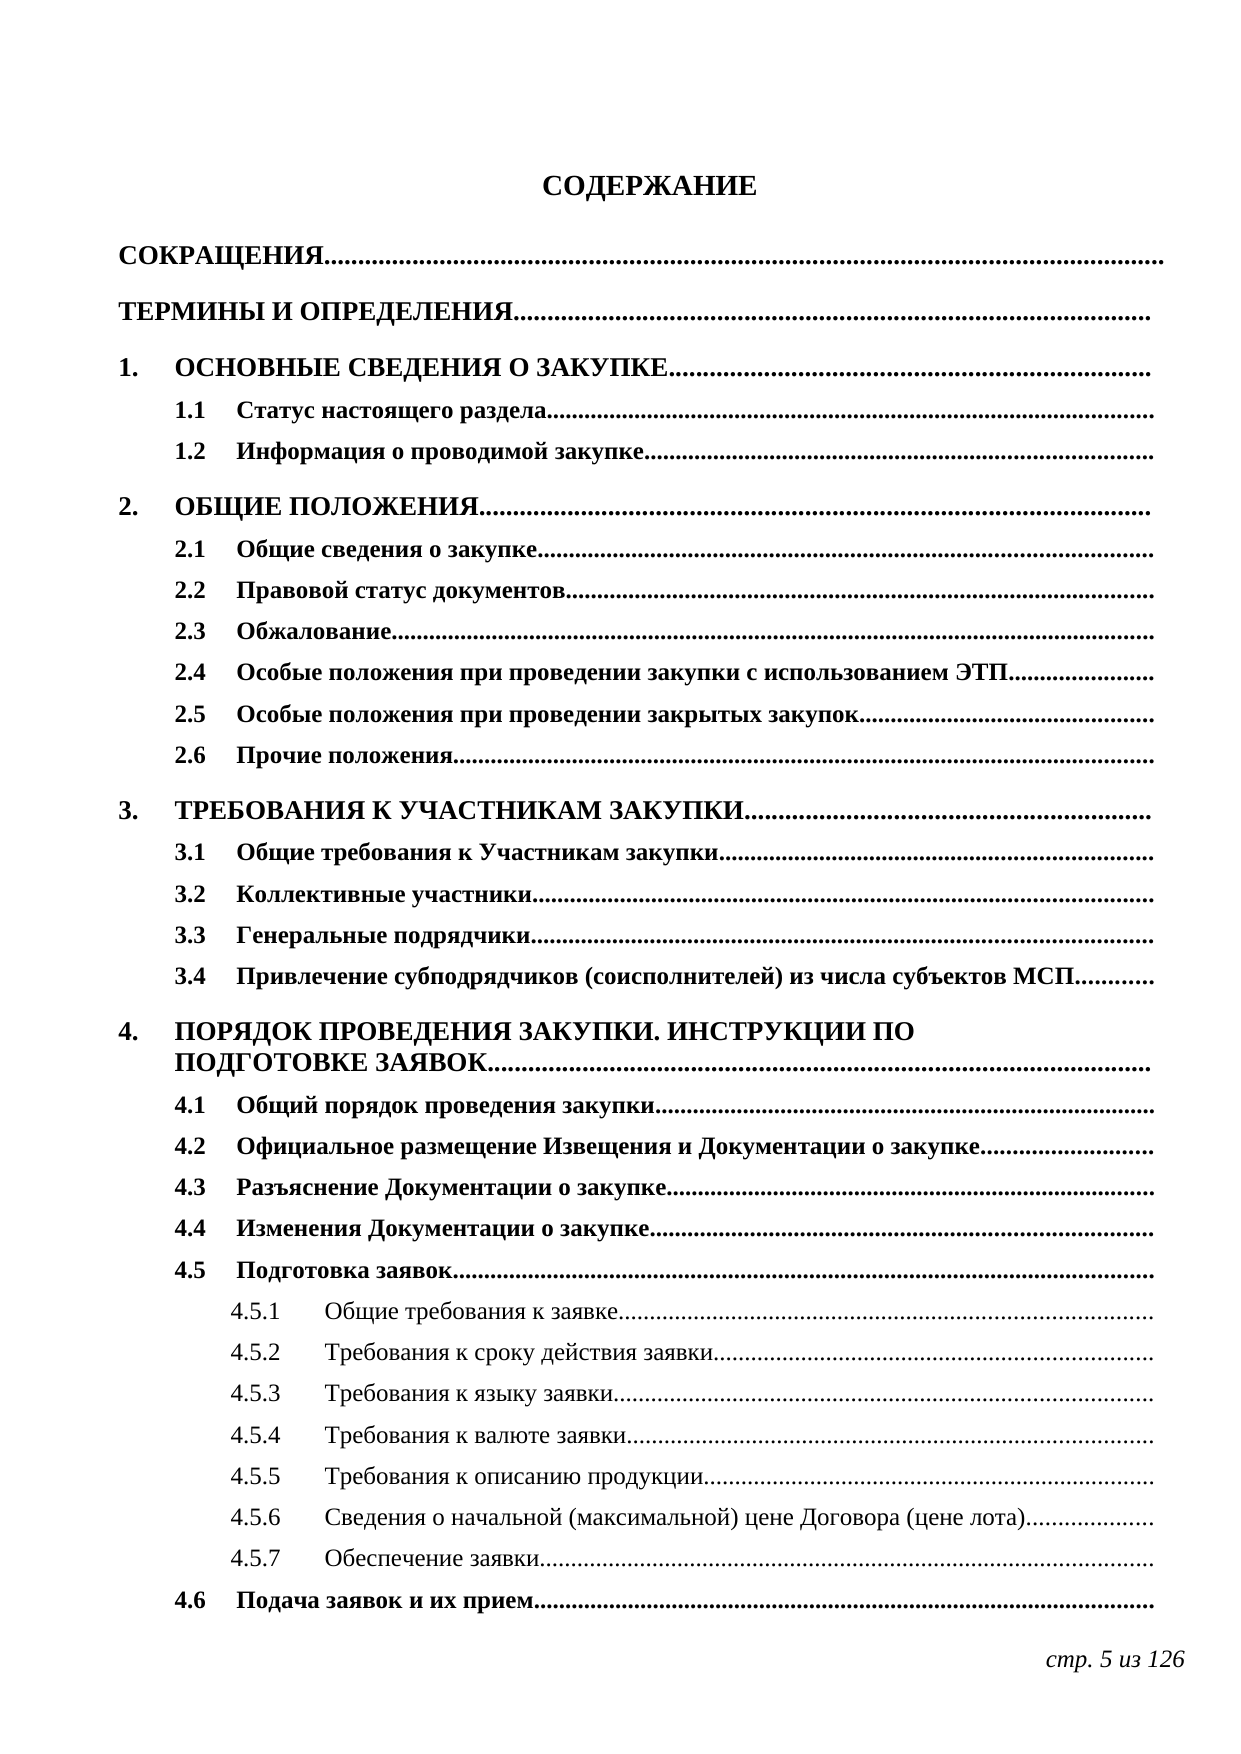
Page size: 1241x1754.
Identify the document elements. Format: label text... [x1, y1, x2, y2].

text 1.1 Статус настоящего раздела 14 [174, 395, 1093, 424]
text 4.5.3 Требования к языку заявки 33 [230, 1378, 1063, 1407]
text 2.2 Правовой статус документов 18 [174, 575, 1093, 604]
text 4.5.5 Требования к описанию продукции 33 [230, 1461, 1063, 1490]
text 4.5 Подготовка заявок 30 [174, 1255, 1093, 1283]
text 2.5 Особые положения при проведении закрытых закупок 20 [174, 699, 1093, 727]
text 1.2 Информация о проводимой закупке 14 [174, 436, 1093, 465]
text 2.4 Особые положения при проведении закупки с использованием ЭТП 20 [174, 657, 1093, 686]
text 2.6 Прочие положения 21 [174, 740, 1093, 769]
text 3.3 Генеральные подрядчики 25 [174, 920, 1093, 949]
text 2.3 Обжалование 19 [174, 616, 1093, 645]
text СОДЕРЖАНИЕ [118, 168, 1181, 202]
text 3.4 Привлечение субподрядчиков (соисполнителей) из числа субъектов МСП 26 [174, 961, 1093, 990]
text ТЕРМИНЫ И ОПРЕДЕЛЕНИЯ 11 [118, 295, 1063, 326]
text 4.5.6 Сведения о начальной (максимальной) цене Договора (цене лота) 34 [230, 1502, 1063, 1531]
text 2.1 Общие сведения о закупке 18 [174, 534, 1093, 562]
text 4.5.2 Требования к сроку действия заявки 33 [230, 1337, 1063, 1366]
text СОКРАЩЕНИЯ 9 [118, 239, 1063, 270]
text 4.5.1 Общие требования к заявке 30 [230, 1296, 1063, 1325]
text 4.4 Изменения Документации о закупке 30 [174, 1213, 1093, 1242]
text 4.2 Официальное размещение Извещения и Документации о закупке 28 [174, 1131, 1093, 1160]
text 3.2 Коллективные участники 23 [174, 879, 1093, 907]
text 2. ОБЩИЕ ПОЛОЖЕНИЯ 18 [118, 490, 1063, 521]
text 4. ПОРЯДОК ПРОВЕДЕНИЯ ЗАКУПКИ. ИНСТРУКЦИИ ПО ПОДГОТОВКЕ ЗАЯВОК 28 [118, 1015, 1063, 1077]
text 4.6 Подача заявок и их прием 35 [174, 1585, 1093, 1613]
text 4.5.4 Требования к валюте заявки 33 [230, 1420, 1063, 1448]
text 1. ОСНОВНЫЕ СВЕДЕНИЯ О ЗАКУПКЕ 14 [118, 351, 1063, 383]
text 4.5.7 Обеспечение заявки 34 [230, 1543, 1063, 1572]
text 4.3 Разъяснение Документации о закупке 29 [174, 1172, 1093, 1201]
text 3.1 Общие требования к Участникам закупки 23 [174, 837, 1093, 866]
text 4.1 Общий порядок проведения закупки 28 [174, 1090, 1093, 1118]
text 3. ТРЕБОВАНИЯ К УЧАСТНИКАМ ЗАКУПКИ 23 [118, 794, 1063, 825]
